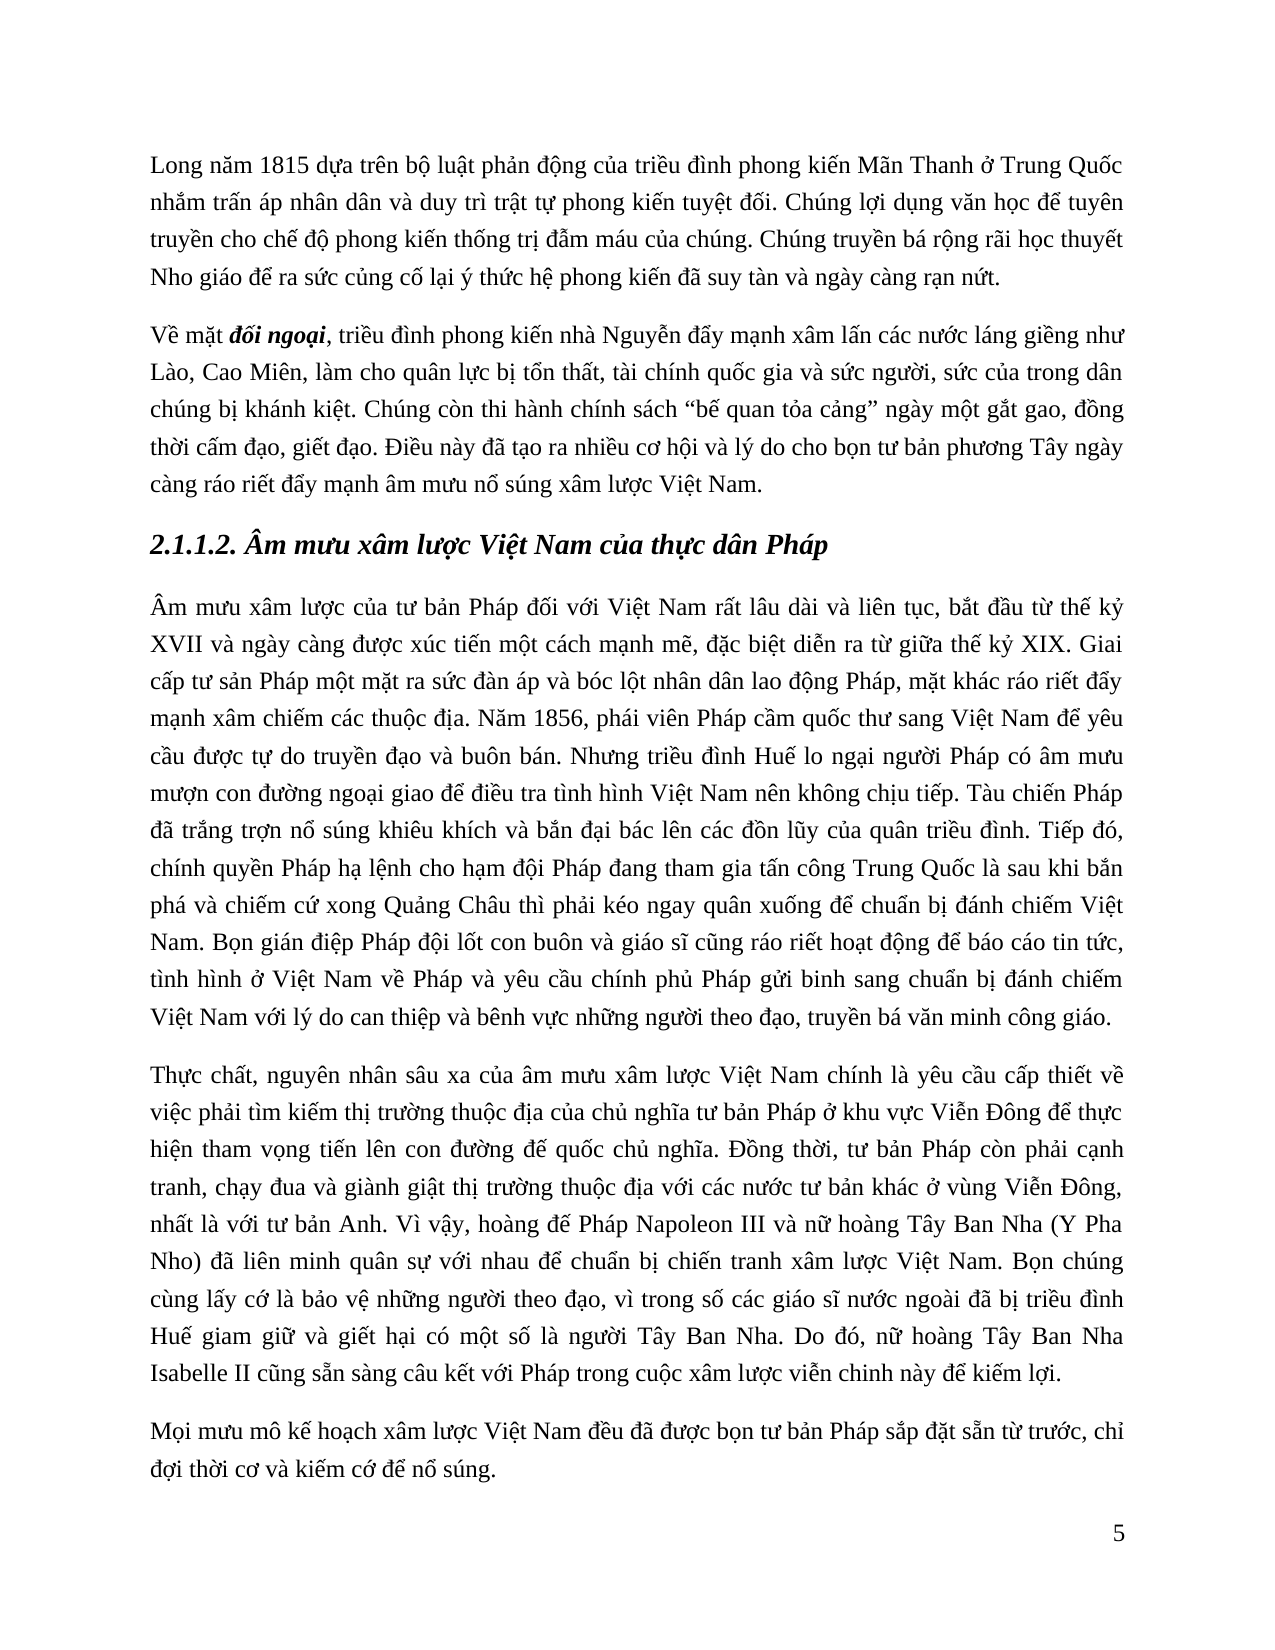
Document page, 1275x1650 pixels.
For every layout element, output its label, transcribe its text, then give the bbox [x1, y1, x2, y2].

text Về mặt đối ngoại, triều đình phong kiến nhà Nguyễn đẩy mạnh xâm lấn các nước láng giềng như Lào, Cao Miên, làm cho quân lực bị tổn thất, tài chính quốc gia và sức người, sức của trong dân chúng bị khánh kiệt. Chúng còn thi hành chính sách “bế quan tỏa cảng” ngày một gắt gao, đồng thời cấm đạo, giết đạo. Điều này đã tạo ra nhiều cơ hội và lý do cho bọn tư bản phương Tây ngày càng ráo riết đẩy mạnh âm mưu nổ súng xâm lược Việt Nam. [150, 320, 1125, 498]
text Âm mưu xâm lược của tư bản Pháp đối với Việt Nam rất lâu dài và liên tục, bắt đầu từ thế kỷ XVII và ngày càng được xúc tiến một cách mạnh mẽ, đặc biệt diễn ra từ giữa thế kỷ XIX. Giai cấp tư sản Pháp một mặt ra sức đàn áp và bóc lột nhân dân lao động Pháp, mặt khác ráo riết đẩy mạnh xâm chiếm các thuộc địa. Năm 1856, phái viên Pháp cầm quốc thư sang Việt Nam để yêu cầu được tự do truyền đạo và buôn bán. Nhưng triều đình Huế lo ngại người Pháp có âm mưu mượn con đường ngoại giao để điều tra tình hình Việt Nam nên không chịu tiếp. Tàu chiến Pháp đã trắng trợn nổ súng khiêu khích và bắn đại bác lên các đồn lũy của quân triều đình. Tiếp đó, chính quyền Pháp hạ lệnh cho hạm đội Pháp đang tham gia tấn công Trung Quốc là sau khi bắn phá và chiếm cứ xong Quảng Châu thì phải kéo ngay quân xuống để chuẩn bị đánh chiếm Việt Nam. Bọn gián điệp Pháp đội lốt con buôn và giáo sĩ cũng ráo riết hoạt động để báo cáo tin tức, tình hình ở Việt Nam về Pháp và yêu cầu chính phủ Pháp gửi binh sang chuẩn bị đánh chiếm Việt Nam với lý do can thiệp và bênh vực những người theo đạo, truyền bá văn minh công giáo. [150, 592, 1125, 1031]
text 2.1.1.2. Âm mưu xâm lược Việt Nam của thực dân Pháp [150, 527, 1125, 561]
text Thực chất, nguyên nhân sâu xa của âm mưu xâm lược Việt Nam chính là yêu cầu cấp thiết về việc phải tìm kiếm thị trường thuộc địa của chủ nghĩa tư bản Pháp ở khu vực Viễn Đông để thực hiện tham vọng tiến lên con đường đế quốc chủ nghĩa. Đồng thời, tư bản Pháp còn phải cạnh tranh, chạy đua và giành giật thị trường thuộc địa với các nước tư bản khác ở vùng Viễn Đông, nhất là với tư bản Anh. Vì vậy, hoàng đế Pháp Napoleon III và nữ hoàng Tây Ban Nha (Y Pha Nho) đã liên minh quân sự với nhau để chuẩn bị chiến tranh xâm lược Việt Nam. Bọn chúng cùng lấy cớ là bảo vệ những người theo đạo, vì trong số các giáo sĩ nước ngoài đã bị triều đình Huế giam giữ và giết hại có một số là người Tây Ban Nha. Do đó, nữ hoàng Tây Ban Nha Isabelle II cũng sẵn sàng câu kết với Pháp trong cuộc xâm lược viễn chinh này để kiếm lợi. [150, 1060, 1125, 1387]
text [150, 150, 1125, 291]
text Mọi mưu mô kế hoạch xâm lược Việt Nam đều đã được bọn tư bản Pháp sắp đặt sẵn từ trước, chỉ đợi thời cơ và kiếm cớ để nổ súng. [150, 1416, 1125, 1482]
